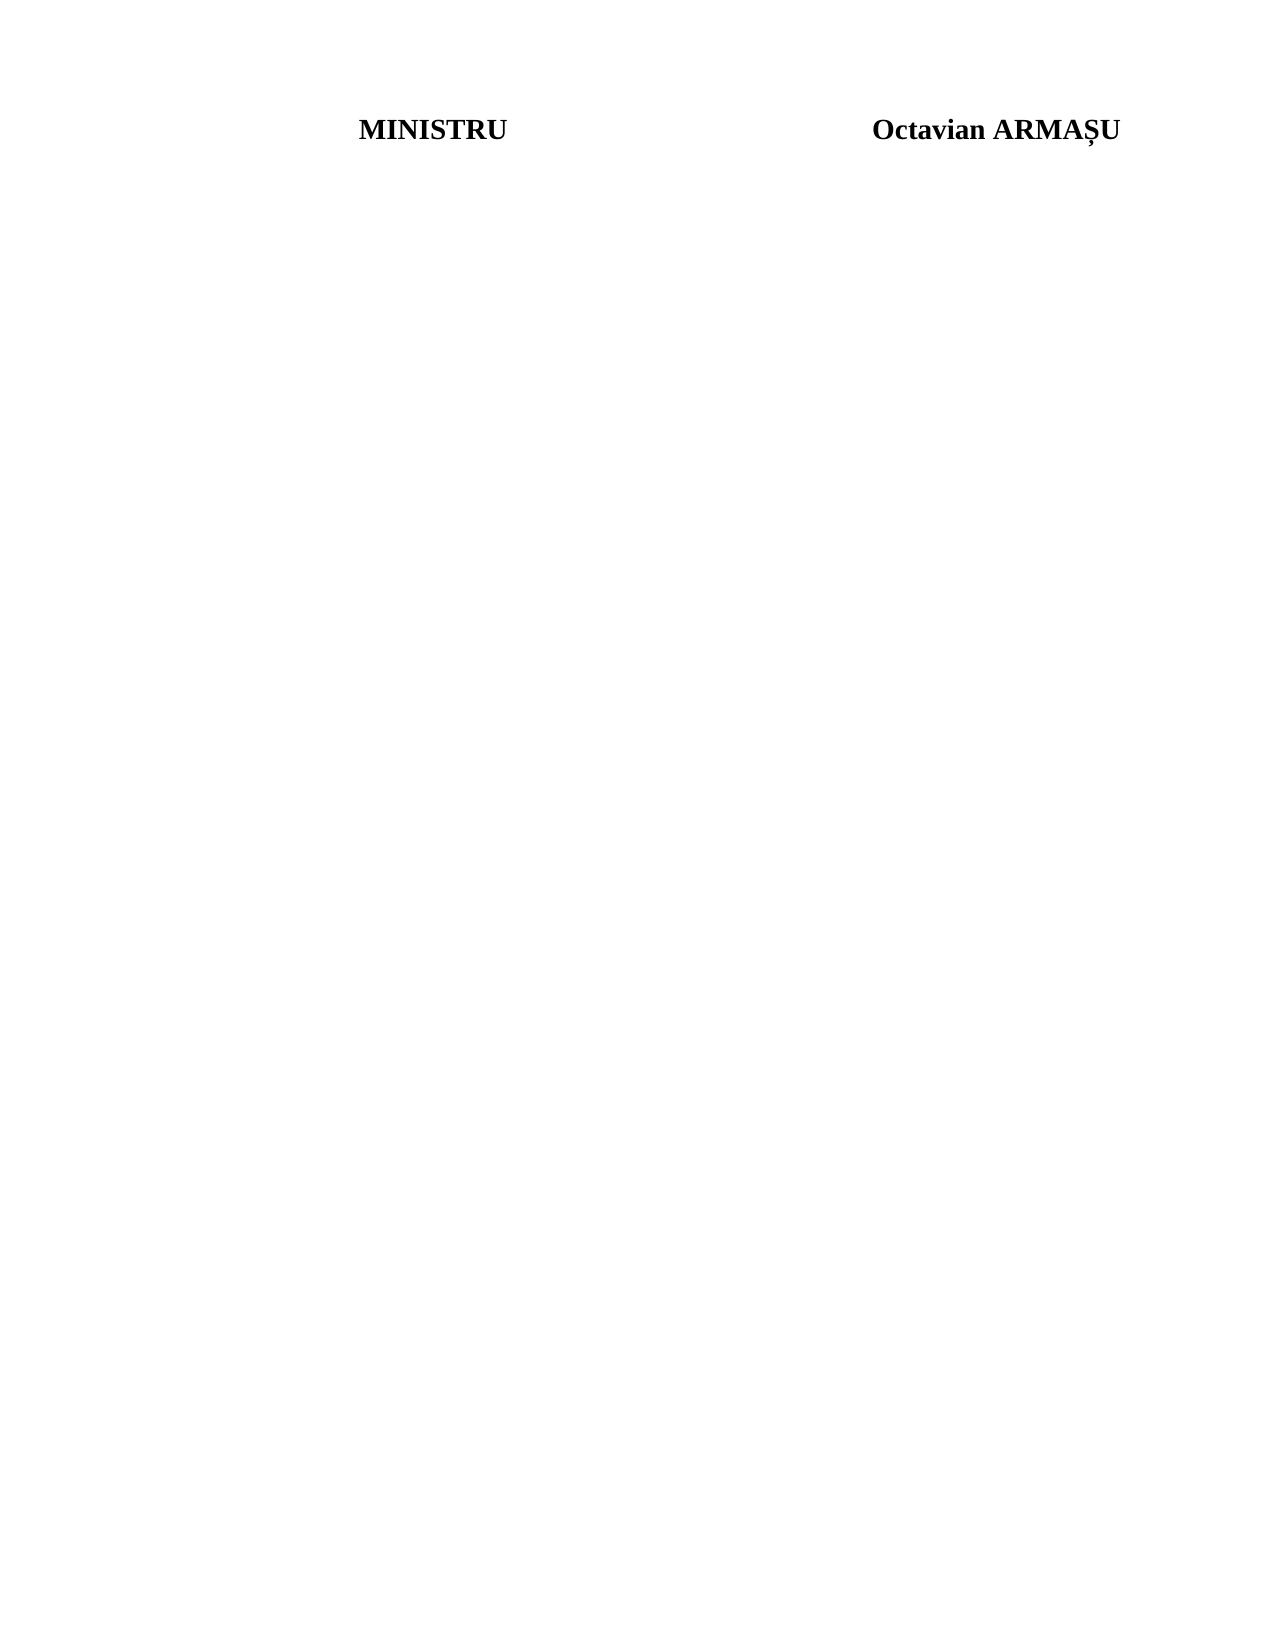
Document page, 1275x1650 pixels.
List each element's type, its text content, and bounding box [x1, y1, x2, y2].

text MINISTRU Octavian ARMAȘU [177, 112, 1211, 146]
